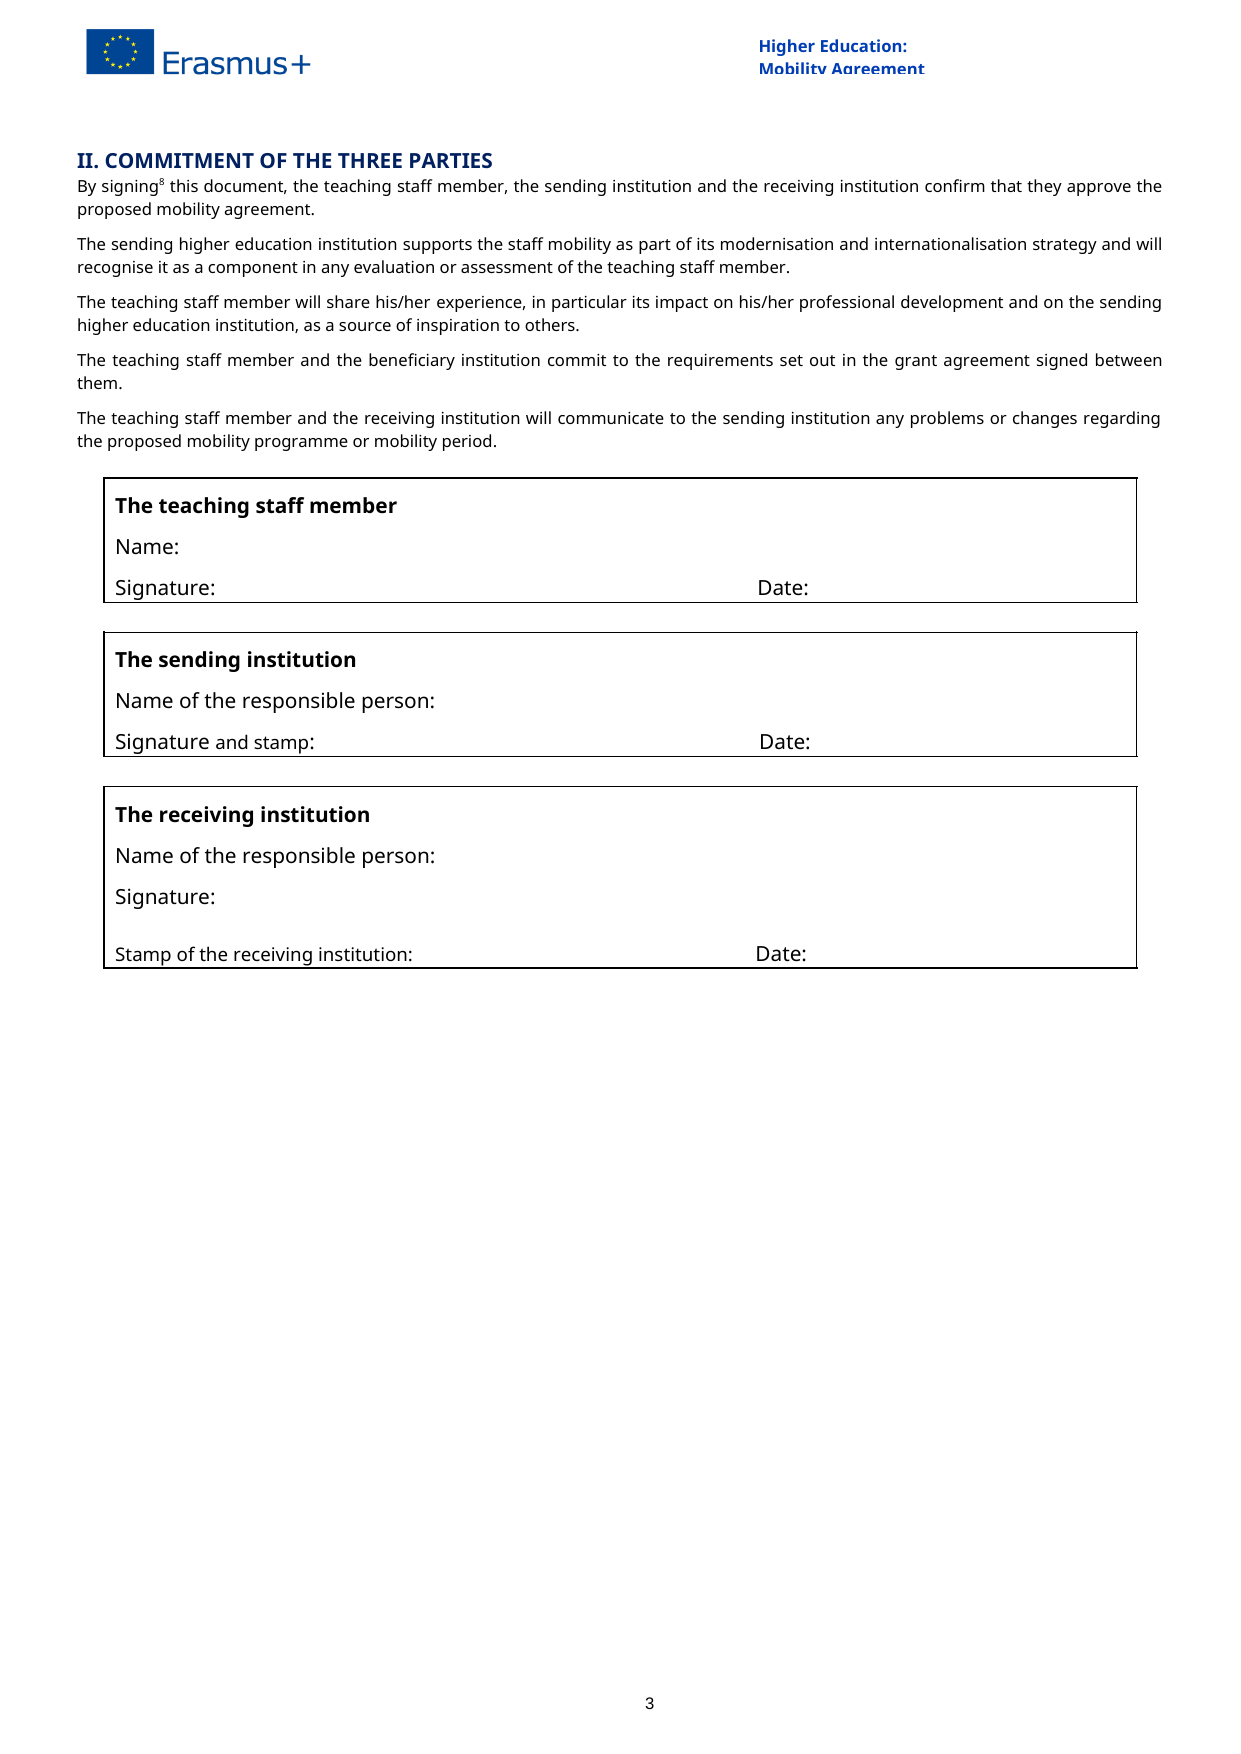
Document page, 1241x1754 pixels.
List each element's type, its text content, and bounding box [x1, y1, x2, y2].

picture [86, 29, 311, 75]
table_header The receiving institution Name of the responsible person: Signature: Stamp of the receiving institution: Date: [105, 787, 1136, 967]
text The teaching staff member and the receiving institution will communicate to the sending institution any problems or changes regarding the proposed mobility programme or mobility period. [77, 407, 1163, 452]
text The teaching staff member will share his/her experience, in particular its impact on his/her professional development and on the sending higher education institution, as a source of inspiration to others. [77, 291, 1163, 336]
table_header The teaching staff member Name: Signature: Date: [105, 479, 1136, 601]
text By signing this document, the teaching staff member, the sending institution and the receiving institution confirm that they approve the proposed mobility agreement. [77, 175, 1163, 220]
table_header The sending institution Name of the responsible person: Signature and stamp: Date: [105, 633, 1136, 756]
text The sending higher education institution supports the staff mobility as part of its modernisation and internationalisation strategy and will recognise it as a component in any evaluation or assessment of the teaching staff member. [77, 233, 1163, 278]
text The teaching staff member and the beneficiary institution commit to the requirements set out in the grant agreement signed between them. [77, 349, 1163, 394]
text II. COMMITMENT OF THE THREE PARTIES [77, 147, 1163, 175]
